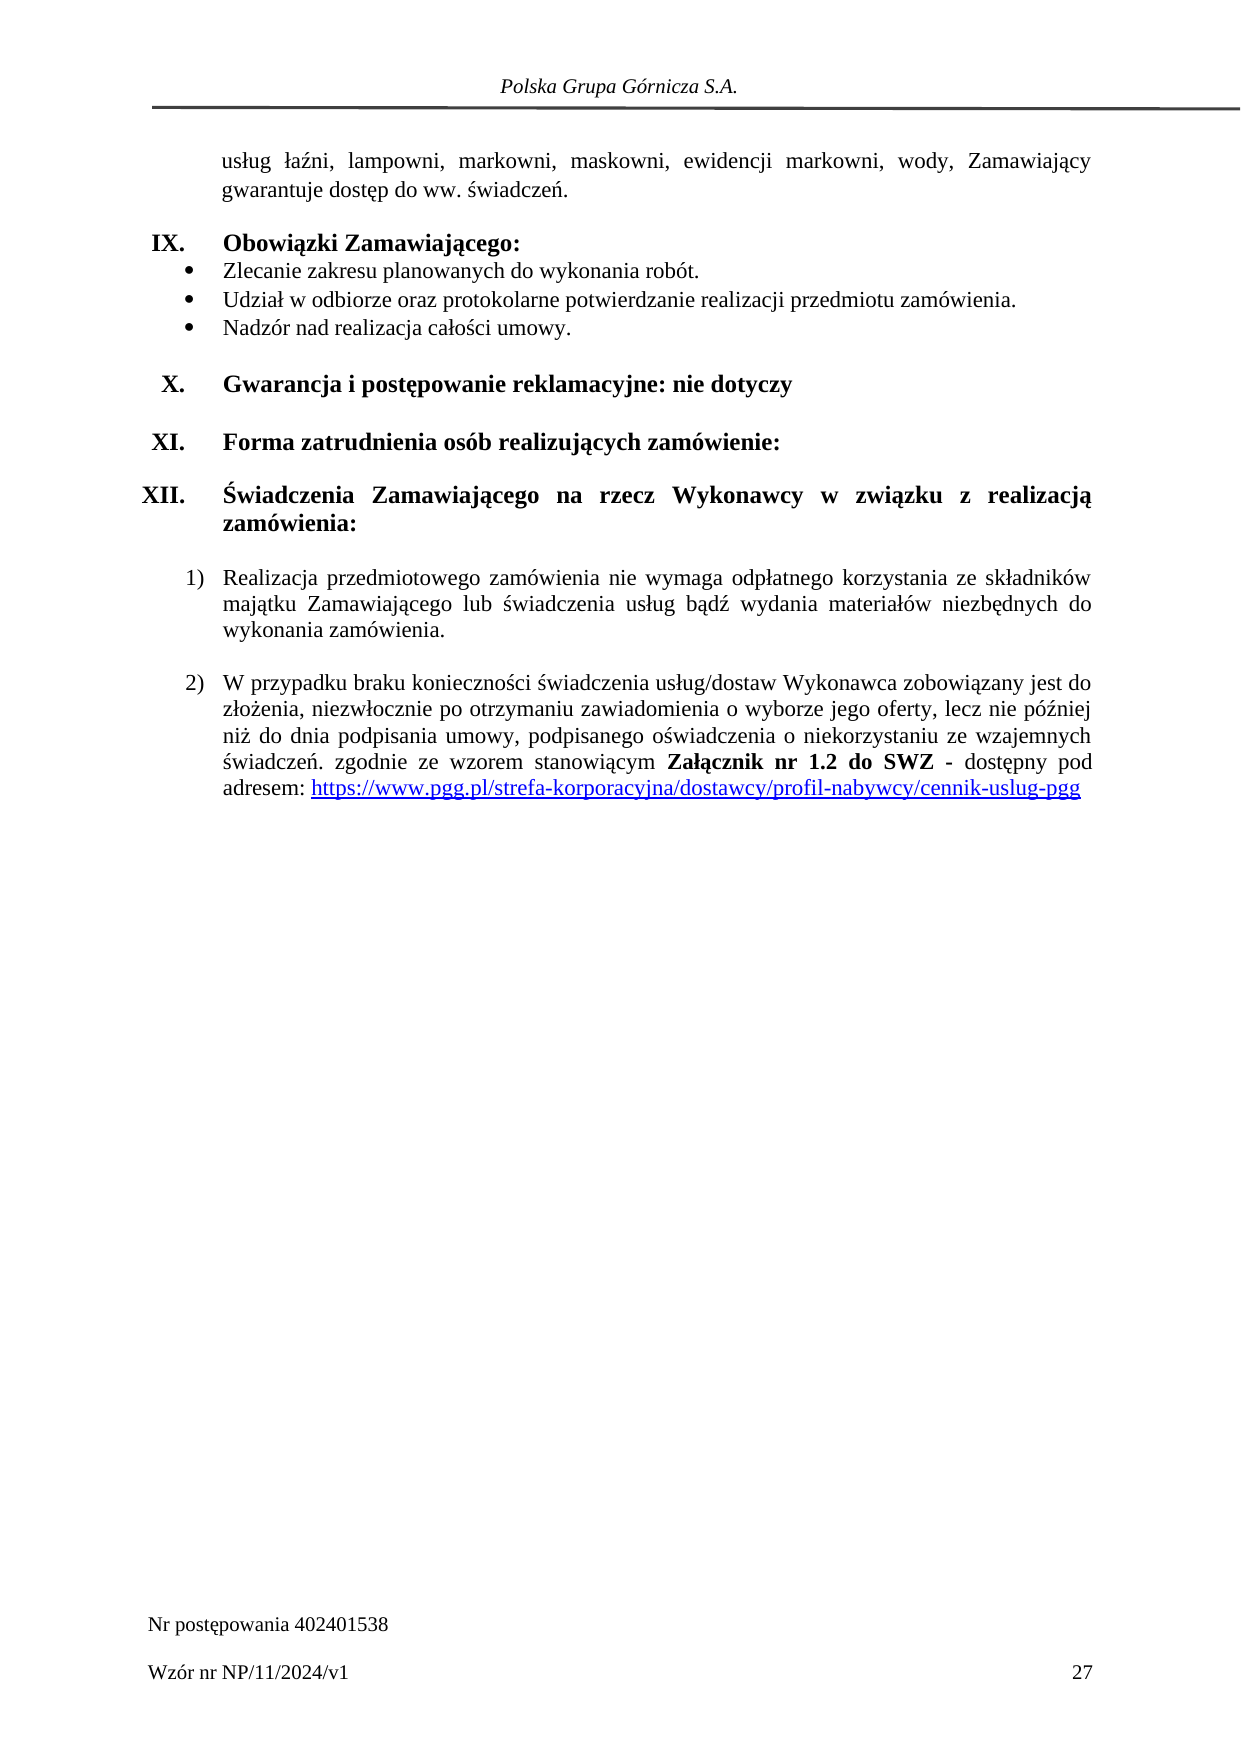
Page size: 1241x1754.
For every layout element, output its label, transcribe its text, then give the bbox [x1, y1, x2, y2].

list Udział w odbiorze oraz protokolarne potwierdzanie realizacji przedmiotu zamówienia. [185, 286, 1093, 312]
list W przypadku braku konieczności świadczenia usług/dostaw Wykonawca zobowiązany jest do złożenia, niezwłocznie po otrzymaniu zawiadomienia o wyborze jego oferty, lecz nie później niż do dnia podpisania umowy, podpisanego oświadczenia o niekorzystaniu ze wzajemnych świadczeń. zgodnie ze wzorem stanowiącym Załącznik nr 1.2 do SWZ - dostępny pod adresem: https://www.pgg.pl/strefa-korporacyjna/dostawcy/profil-nabywcy/cennik-uslug-pgg [185, 669, 1093, 801]
list Nadzór nad realizacja całości umowy. [185, 314, 1093, 341]
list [177, 148, 1093, 202]
list Obowiązki Zamawiającego: [185, 228, 1093, 257]
list Zlecanie zakresu planowanych do wykonania robót. [185, 257, 1093, 284]
list Świadczenia Zamawiającego na rzecz Wykonawcy w związku z realizacją zamówienia: [185, 480, 1093, 537]
list Forma zatrudnienia osób realizujących zamówienie: [185, 427, 1093, 456]
list Gwarancja i postępowanie reklamacyjne: nie dotyczy [185, 369, 1093, 398]
list Realizacja przedmiotowego zamówienia nie wymaga odpłatnego korzystania ze składników majątku Zamawiającego lub świadczenia usług bądź wydania materiałów niezbędnych do wykonania zamówienia. [185, 564, 1093, 643]
